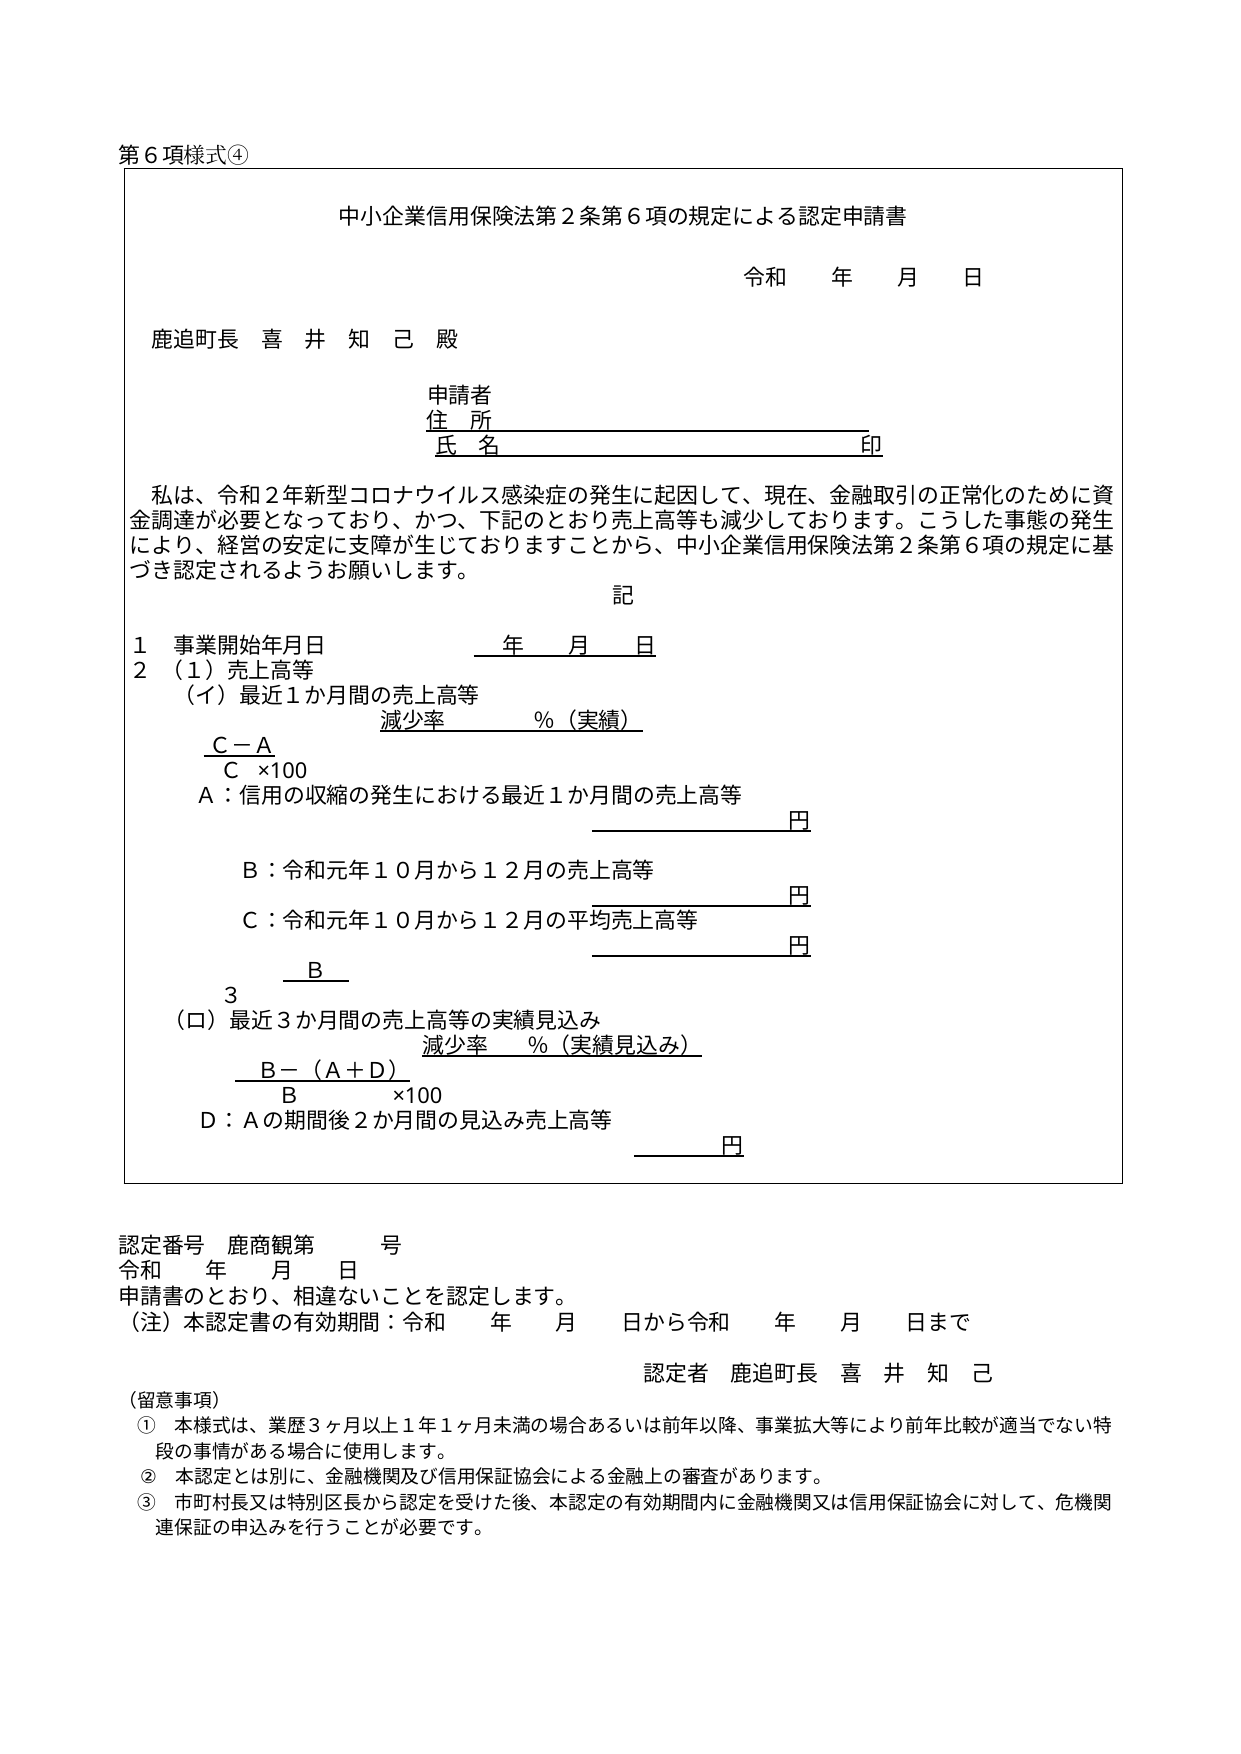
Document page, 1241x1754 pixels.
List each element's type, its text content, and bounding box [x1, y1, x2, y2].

text 申請書のとおり、相違ないことを認定します。 [118, 1284, 1122, 1310]
text ① 本様式は、業歴３ヶ月以上１年１ヶ月未満の場合あるいは前年以降、事業拡大等により前年比較が適当でない特段の事情がある場合に使用します。 [118, 1412, 1122, 1463]
text ② 本認定とは別に、金融機関及び信用保証協会による金融上の審査があります。 [140, 1463, 1122, 1489]
text 第６項様式④ [118, 143, 1122, 168]
text （留意事項） [118, 1387, 1122, 1412]
table_header 中小企業信用保険法第２条第６項の規定による認定申請書 令和 年 月 日 鹿追町長 喜 井 知 己 殿 申請者 住 所 氏 名 印 私は、令和２年新型コロナウイルス感染症の発生に起因して、現在、金融取引の正常化のために資金調達が必要となっており、かつ、下記のとおり売上高等も減少しております。こうした事態の発生により、経営の安定に支障が生じておりますことから、中小企業信用保険法第２条第６項の規定に基づき認定されるようお願いします。 記 １ 事業開始年月日 年 月 日 ２ （１）売上高等 （イ）最近１か月間の売上高等 減少率 ％（実績） Ｃ－Ａ Ｃ ×100 Ａ：信用の収縮の発生における最近１か月間の売上高等 円 Ｂ：令和元年１０月から１２月の売上高等 円 Ｃ：令和元年１０月から１２月の平均売上高等 円 Ｂ ３ （ロ）最近３か月間の売上高等の実績見込み 減少率 ％（実績見込み） Ｂ－（Ａ＋Ｄ） Ｂ ×100 Ｄ：Ａの期間後２か月間の見込み売上高等 円 [125, 169, 1122, 1183]
text ③ 市町村長又は特別区長から認定を受けた後、本認定の有効期間内に金融機関又は信用保証協会に対して、危機関連保証の申込みを行うことが必要です。 [118, 1489, 1122, 1539]
text 認定者 鹿追町長 喜 井 知 己 [118, 1361, 1122, 1387]
text （注）本認定書の有効期間：令和 年 月 日から令和 年 月 日まで [118, 1310, 1122, 1335]
text 令和 年 月 日 [118, 1258, 1122, 1284]
text 認定番号 鹿商観第 号 [118, 1233, 1122, 1258]
